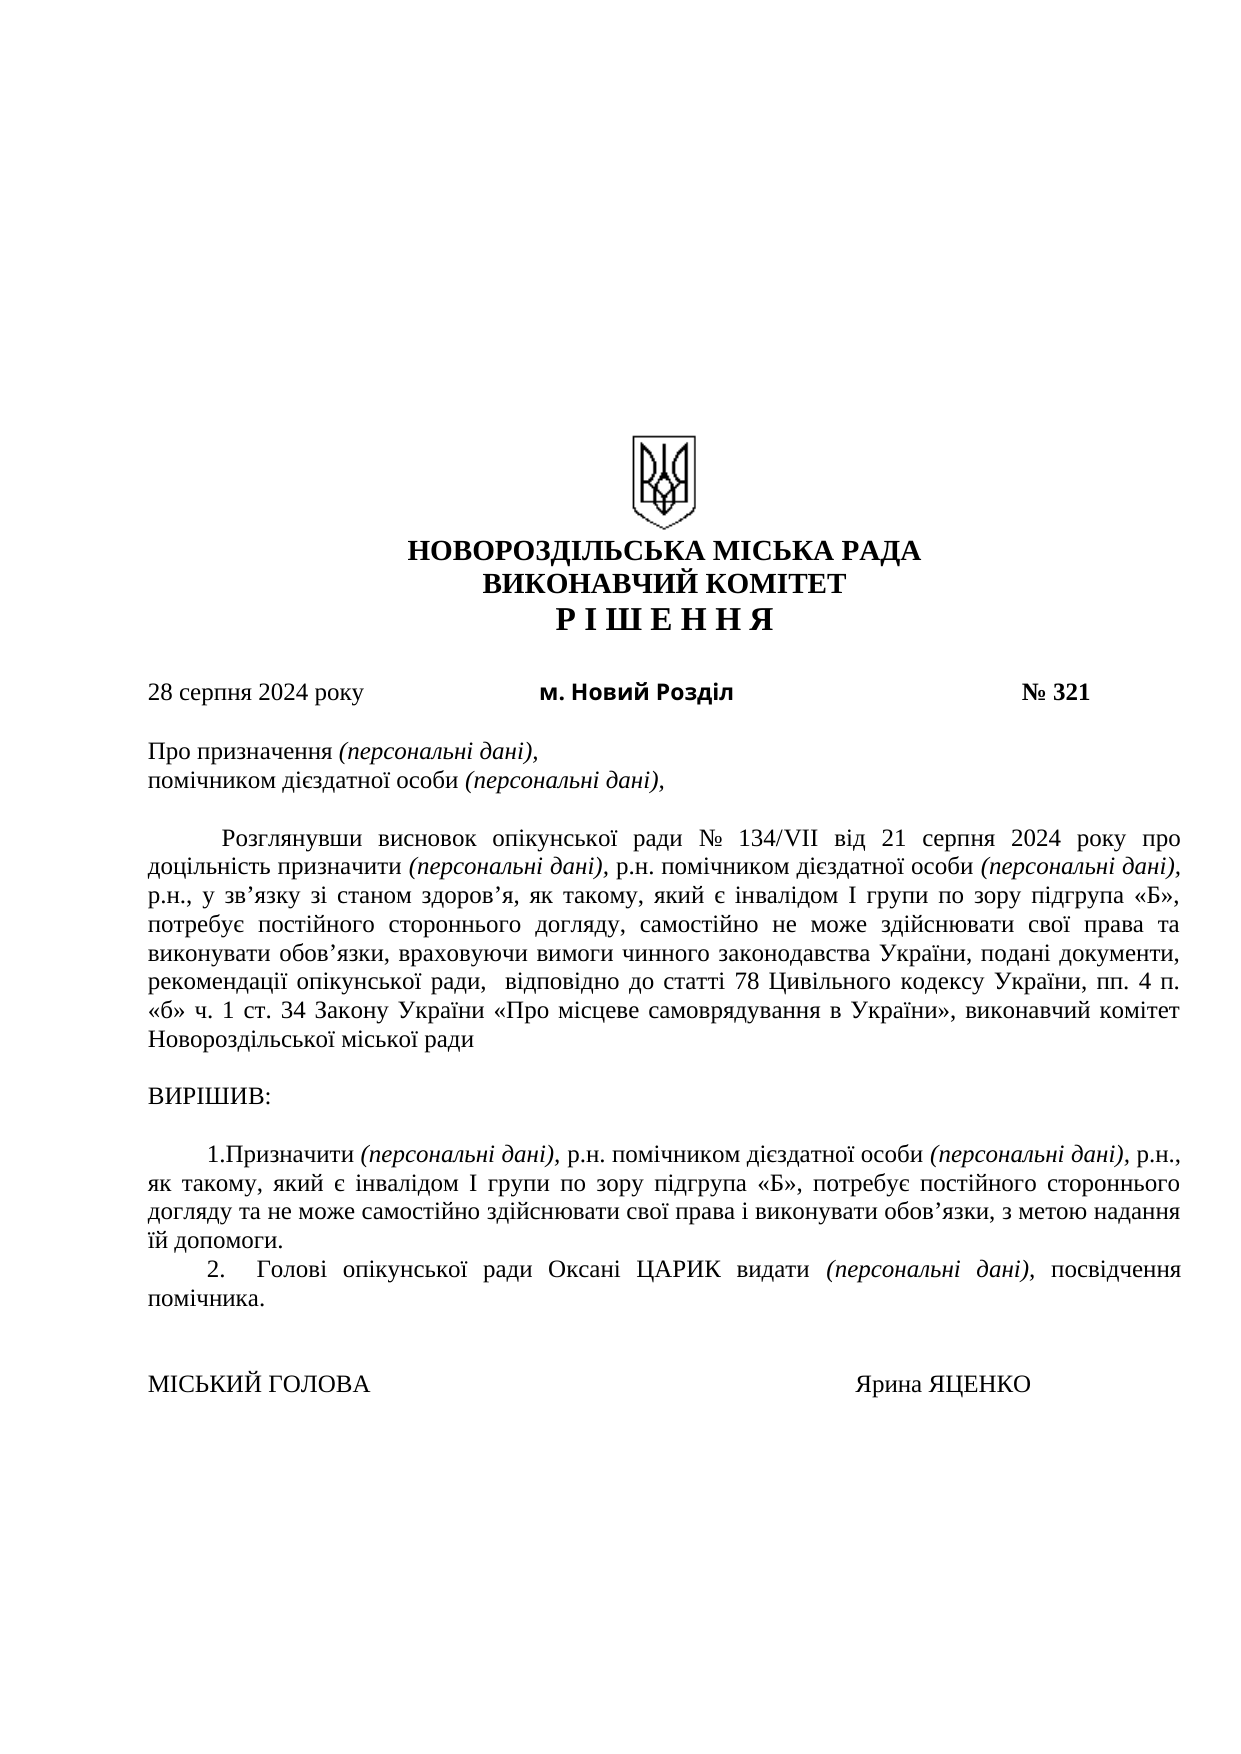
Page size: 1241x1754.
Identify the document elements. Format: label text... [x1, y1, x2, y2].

text ВИКОНАВЧИЙ КОМІТЕТ [148, 566, 1181, 600]
text 1.Призначити (персональні дані), р.н. помічником дієздатної особи (персональні дані), р.н., як такому, який є інвалідом І групи по зору підгрупа «Б», потребує постійного стороннього догляду та не може самостійно здійснювати свої права і виконувати обов’язки, з метою надання їй допомоги. [148, 1139, 1181, 1254]
text 28 серпня 2024 року м. Новий Розділ № 321 [148, 676, 1181, 708]
text помічником дієздатної особи (персональні дані), [148, 765, 1181, 794]
text ВИРІШИВ: [148, 1081, 1181, 1110]
text МІСЬКИЙ ГОЛОВА Ярина ЯЦЕНКО [148, 1369, 1181, 1398]
text 2. Голові опікунської ради Оксані ЦАРИК видати (персональні дані), посвідчення помічника. [148, 1254, 1181, 1311]
text Р І Ш Е Н Н Я [148, 600, 1181, 638]
text Розглянувши висновок опікунської ради № 134/VII від 21 серпня 2024 року про доцільність призначити (персональні дані), р.н. помічником дієздатної особи (персональні дані), р.н., у зв’язку зі станом здоров’я, як такому, який є інвалідом І групи по зору підгрупа «Б», потребує постійного стороннього догляду, самостійно не може здійснювати свої права та виконувати обов’язки, враховуючи вимоги чинного законодавства України, подані документи, рекомендації опікунської ради, відповідно до статті 78 Цивільного кодексу України, пп. 4 п. «б» ч. 1 ст. 34 Закону України «Про місцеве самоврядування в України», виконавчий комітет Новороздільської міської ради [148, 823, 1181, 1053]
picture [570, 433, 759, 533]
text НОВОРОЗДІЛЬСЬКА МІСЬКА РАДА [148, 533, 1181, 566]
text Про призначення (персональні дані), [148, 736, 1181, 765]
